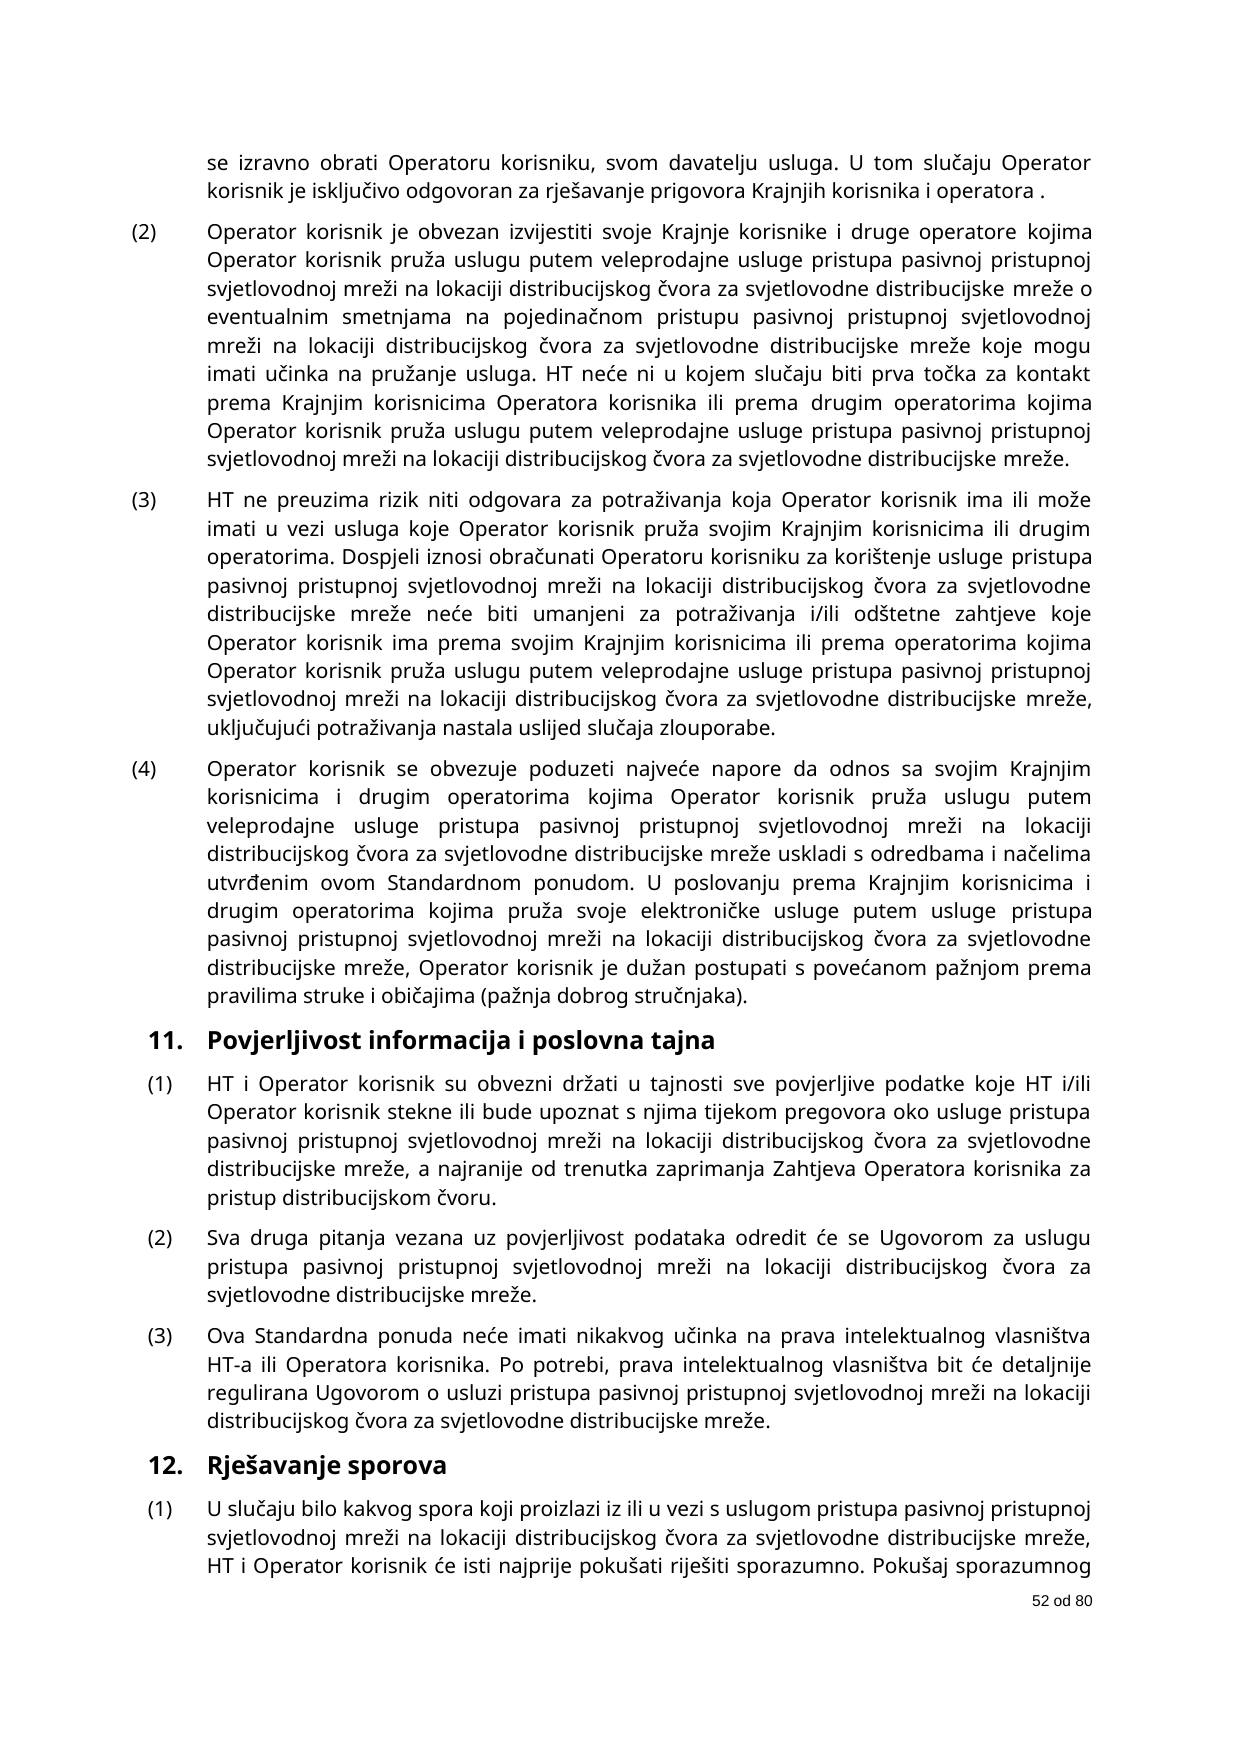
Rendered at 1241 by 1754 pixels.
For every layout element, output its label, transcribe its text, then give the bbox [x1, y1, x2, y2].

text (2) Sva druga pitanja vezana uz povjerljivost podataka odredit će se Ugovorom za uslugu pristupa pasivnoj pristupnoj svjetlovodnoj mreži na lokaciji distribucijskog čvora za svjetlovodne distribucijske mreže. [148, 1223, 1093, 1309]
text (4) Operator korisnik se obvezuje poduzeti najveće napore da odnos sa svojim Krajnjim korisnicima i drugim operatorima kojima Operator korisnik pruža uslugu putem veleprodajne usluge pristupa pasivnoj pristupnoj svjetlovodnoj mreži na lokaciji distribucijskog čvora za svjetlovodne distribucijske mreže uskladi s odredbama i načelima utvrđenim ovom Standardnom ponudom. U poslovanju prema Krajnjim korisnicima i drugim operatorima kojima pruža svoje elektroničke usluge putem usluge pristupa pasivnoj pristupnoj svjetlovodnoj mreži na lokaciji distribucijskog čvora za svjetlovodne distribucijske mreže, Operator korisnik je dužan postupati s povećanom pažnjom prema pravilima struke i običajima (pažnja dobrog stručnjaka). [132, 754, 1093, 1010]
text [148, 1494, 1093, 1579]
text (2) Operator korisnik je obvezan izvijestiti svoje Krajnje korisnike i druge operatore kojima Operator korisnik pruža uslugu putem veleprodajne usluge pristupa pasivnoj pristupnoj svjetlovodnoj mreži na lokaciji distribucijskog čvora za svjetlovodne distribucijske mreže o eventualnim smetnjama na pojedinačnom pristupu pasivnoj pristupnoj svjetlovodnoj mreži na lokaciji distribucijskog čvora za svjetlovodne distribucijske mreže koje mogu imati učinka na pružanje usluga. HT neće ni u kojem slučaju biti prva točka za kontakt prema Krajnjim korisnicima Operatora korisnika ili prema drugim operatorima kojima Operator korisnik pruža uslugu putem veleprodajne usluge pristupa pasivnoj pristupnoj svjetlovodnoj mreži na lokaciji distribucijskog čvora za svjetlovodne distribucijske mreže. [132, 217, 1093, 473]
subtitle Povjerljivost informacija i poslovna tajna [148, 1022, 1093, 1056]
subtitle Rješavanje sporova [148, 1448, 1093, 1482]
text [132, 148, 1093, 204]
text (3) HT ne preuzima rizik niti odgovara za potraživanja koja Operator korisnik ima ili može imati u vezi usluga koje Operator korisnik pruža svojim Krajnjim korisnicima ili drugim operatorima. Dospjeli iznosi obračunati Operatoru korisniku za korištenje usluge pristupa pasivnoj pristupnoj svjetlovodnoj mreži na lokaciji distribucijskog čvora za svjetlovodne distribucijske mreže neće biti umanjeni za potraživanja i/ili odštetne zahtjeve koje Operator korisnik ima prema svojim Krajnjim korisnicima ili prema operatorima kojima Operator korisnik pruža uslugu putem veleprodajne usluge pristupa pasivnoj pristupnoj svjetlovodnoj mreži na lokaciji distribucijskog čvora za svjetlovodne distribucijske mreže, uključujući potraživanja nastala uslijed slučaja zlouporabe. [132, 485, 1093, 741]
text (3) Ova Standardna ponuda neće imati nikakvog učinka na prava intelektualnog vlasništva HT-a ili Operatora korisnika. Po potrebi, prava intelektualnog vlasništva bit će detaljnije regulirana Ugovorom o usluzi pristupa pasivnoj pristupnoj svjetlovodnoj mreži na lokaciji distribucijskog čvora za svjetlovodne distribucijske mreže. [148, 1321, 1093, 1435]
text (1) HT i Operator korisnik su obvezni držati u tajnosti sve povjerljive podatke koje HT i/ili Operator korisnik stekne ili bude upoznat s njima tijekom pregovora oko usluge pristupa pasivnoj pristupnoj svjetlovodnoj mreži na lokaciji distribucijskog čvora za svjetlovodne distribucijske mreže, a najranije od trenutka zaprimanja Zahtjeva Operatora korisnika za pristup distribucijskom čvoru. [148, 1069, 1093, 1211]
